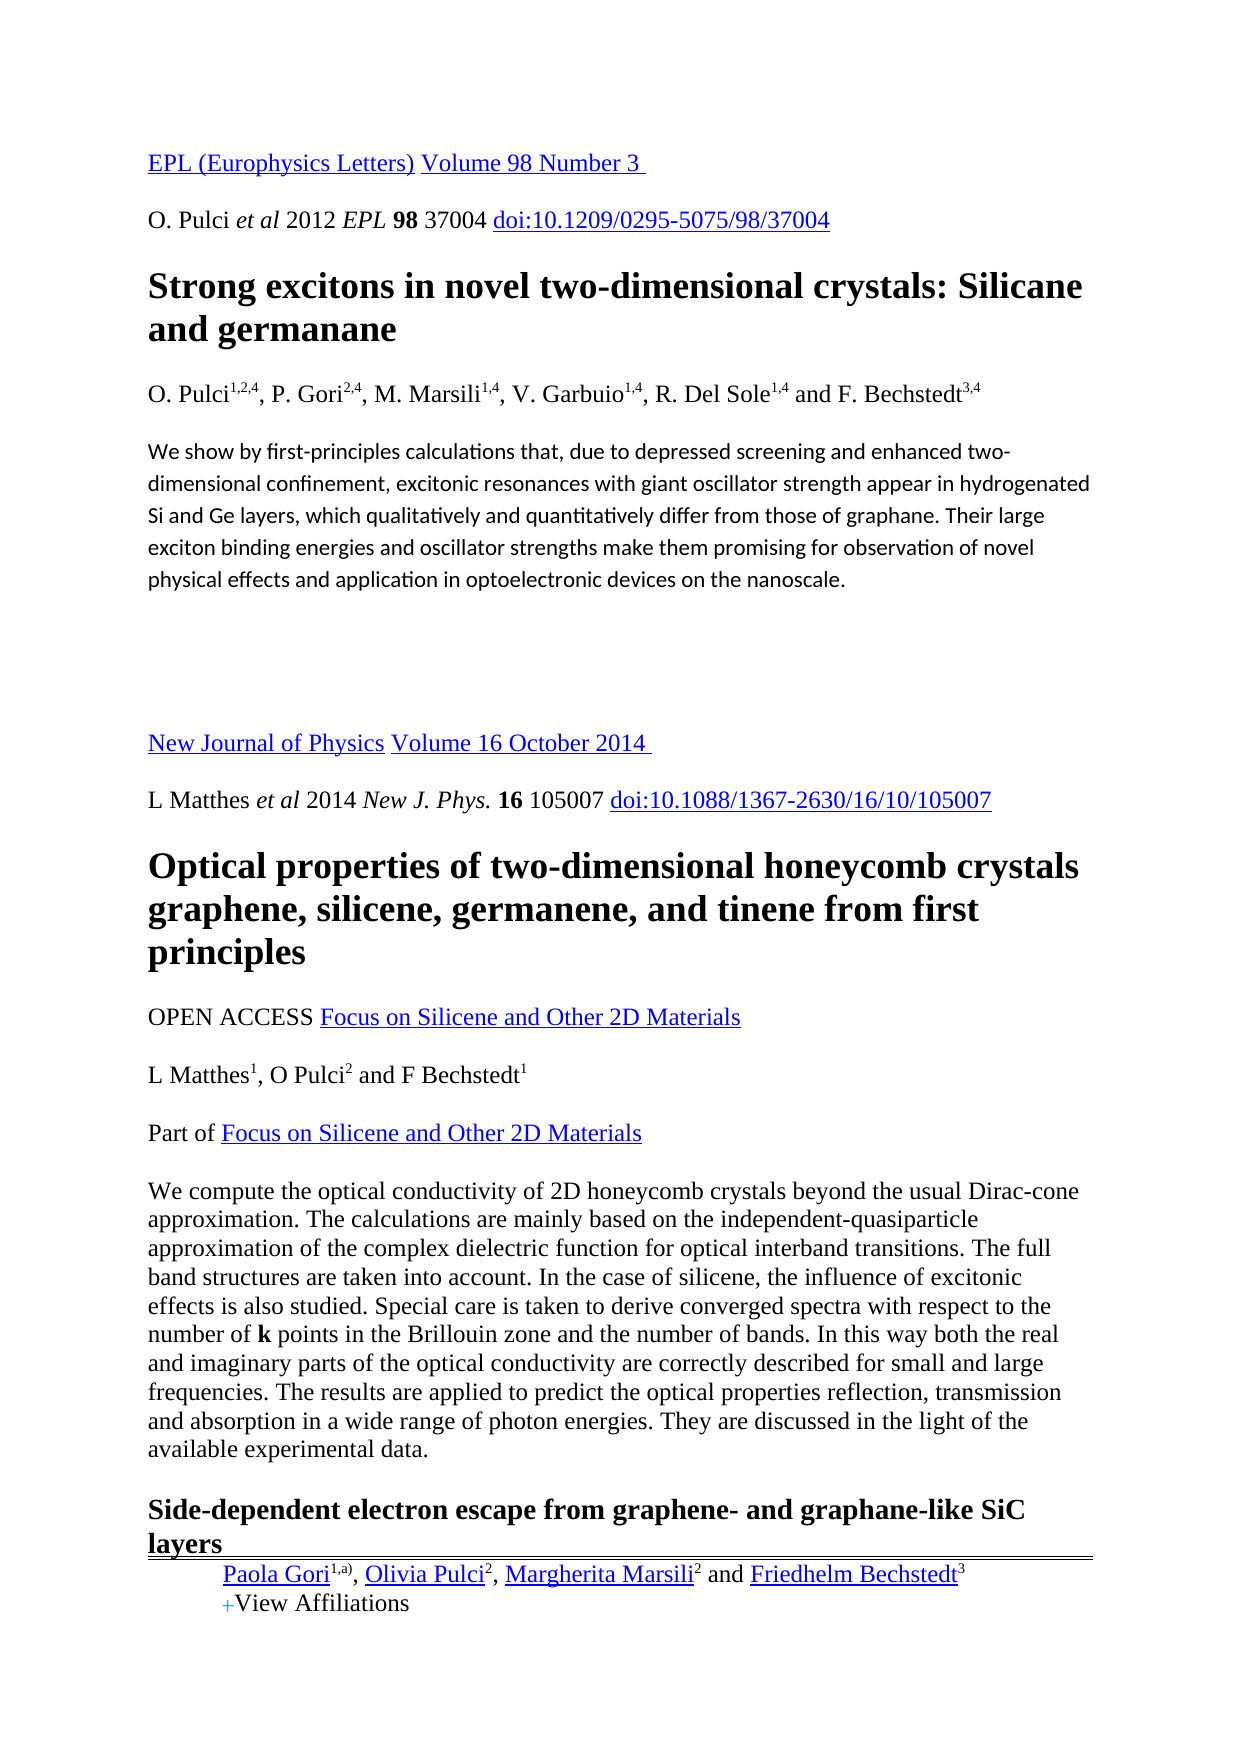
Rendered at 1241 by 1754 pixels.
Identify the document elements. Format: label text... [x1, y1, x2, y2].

text New Journal of Physics Volume 16 October 2014 [148, 728, 1093, 756]
text O. Pulci1,2,4, P. Gori2,4, M. Marsili1,4, V. Garbuio1,4, R. Del Sole1,4 and F. Bechstedt3,4 [148, 379, 1093, 408]
text EPL (Europhysics Letters) Volume 98 Number 3 [148, 148, 1093, 176]
text Part of Focus on Silicene and Other 2D Materials [148, 1118, 1093, 1147]
text We compute the optical conductivity of 2D honeycomb crystals beyond the usual Dirac-cone approximation. The calculations are mainly based on the independent-quasiparticle approximation of the complex dielectric function for optical interband transitions. The full band structures are taken into account. In the case of silicene, the influence of excitonic effects is also studied. Special care is taken to derive converged spectra with respect to the number of k points in the Brillouin zone and the number of bands. In this way both the real and imaginary parts of the optical conductivity are correctly described for small and large frequencies. The results are applied to predict the optical properties reflection, transmission and absorption in a wide range of photon energies. They are discussed in the light of the available experimental data. [148, 1176, 1093, 1463]
text Side-dependent electron escape from graphene- and graphane-like SiC layers [148, 1492, 1093, 1556]
text Optical properties of two-dimensional honeycomb crystals graphene, silicene, germanene, and tinene from first principles [148, 843, 1093, 973]
text L Matthes1, O Pulci2 and F Bechstedt1 [148, 1060, 1093, 1089]
picture [222, 1600, 234, 1612]
text View Affiliations [223, 1588, 1093, 1617]
text We show by first-principles calculations that, due to depressed screening and enhanced two-dimensional confinement, excitonic resonances with giant oscillator strength appear in hydrogenated Si and Ge layers, which qualitatively and quantitatively differ from those of graphane. Their large exciton binding energies and oscillator strengths make them promising for observation of novel physical effects and application in optoelectronic devices on the nanoscale. [148, 437, 1093, 593]
text OPEN ACCESS Focus on Silicene and Other 2D Materials [148, 1002, 1093, 1031]
text O. Pulci et al 2012 EPL 98 37004 doi:10.1209/0295-5075/98/37004 [148, 206, 1093, 234]
text L Matthes et al 2014 New J. Phys. 16 105007 doi:10.1088/1367-2630/16/10/105007 [148, 786, 1093, 814]
text Strong excitons in novel two-dimensional crystals: Silicane and germanane [148, 263, 1093, 350]
text Paola Gori1,a), Olivia Pulci2, Margherita Marsili2 and Friedhelm Bechstedt3 [223, 1560, 1093, 1588]
